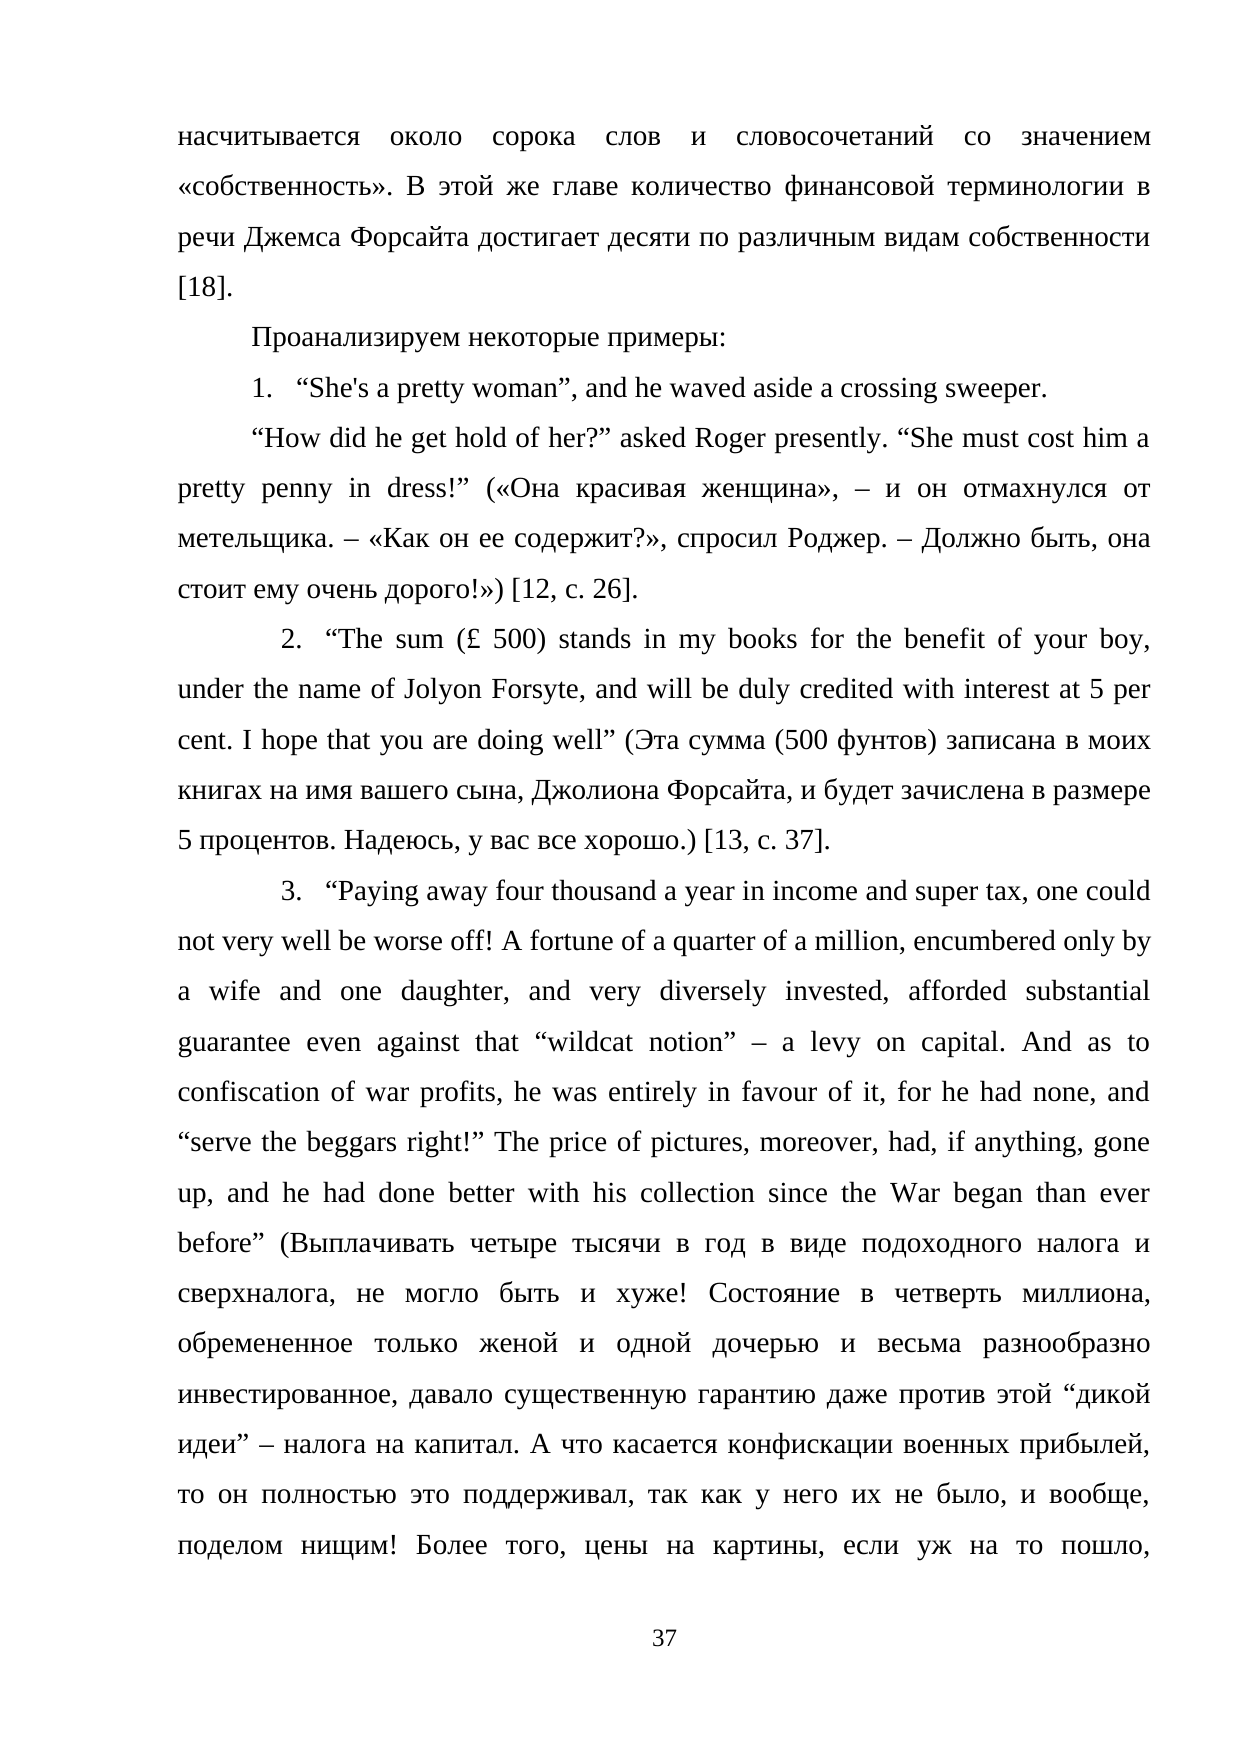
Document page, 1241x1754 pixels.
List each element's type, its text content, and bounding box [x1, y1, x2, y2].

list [177, 873, 1152, 1560]
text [177, 118, 1152, 303]
list “She's a pretty woman”, and he waved aside a crossing sweeper. [251, 370, 1152, 403]
text “How did he get hold of her?” asked Roger presently. “She must cost him a pretty penny in dress!” («Она красивая женщина», – и он отмахнулся от метельщика. – «Как он ее содержит?», спросил Роджер. – Должно быть, она стоит ему очень дорого!») [12, с. 26]. [177, 420, 1152, 604]
text Проанализируем некоторые примеры: [177, 319, 1152, 353]
list “The sum (£ 500) stands in my books for the benefit of your boy, under the name of Jolyon Forsyte, and will be duly credited with interest at 5 per cent. I hope that you are doing well” (Эта сумма (500 фунтов) записана в моих книгах на имя вашего сына, Джолиона Форсайта, и будет зачислена в размере 5 процентов. Надеюсь, у вас все хорошо.) [13, с. 37]. [177, 621, 1152, 856]
